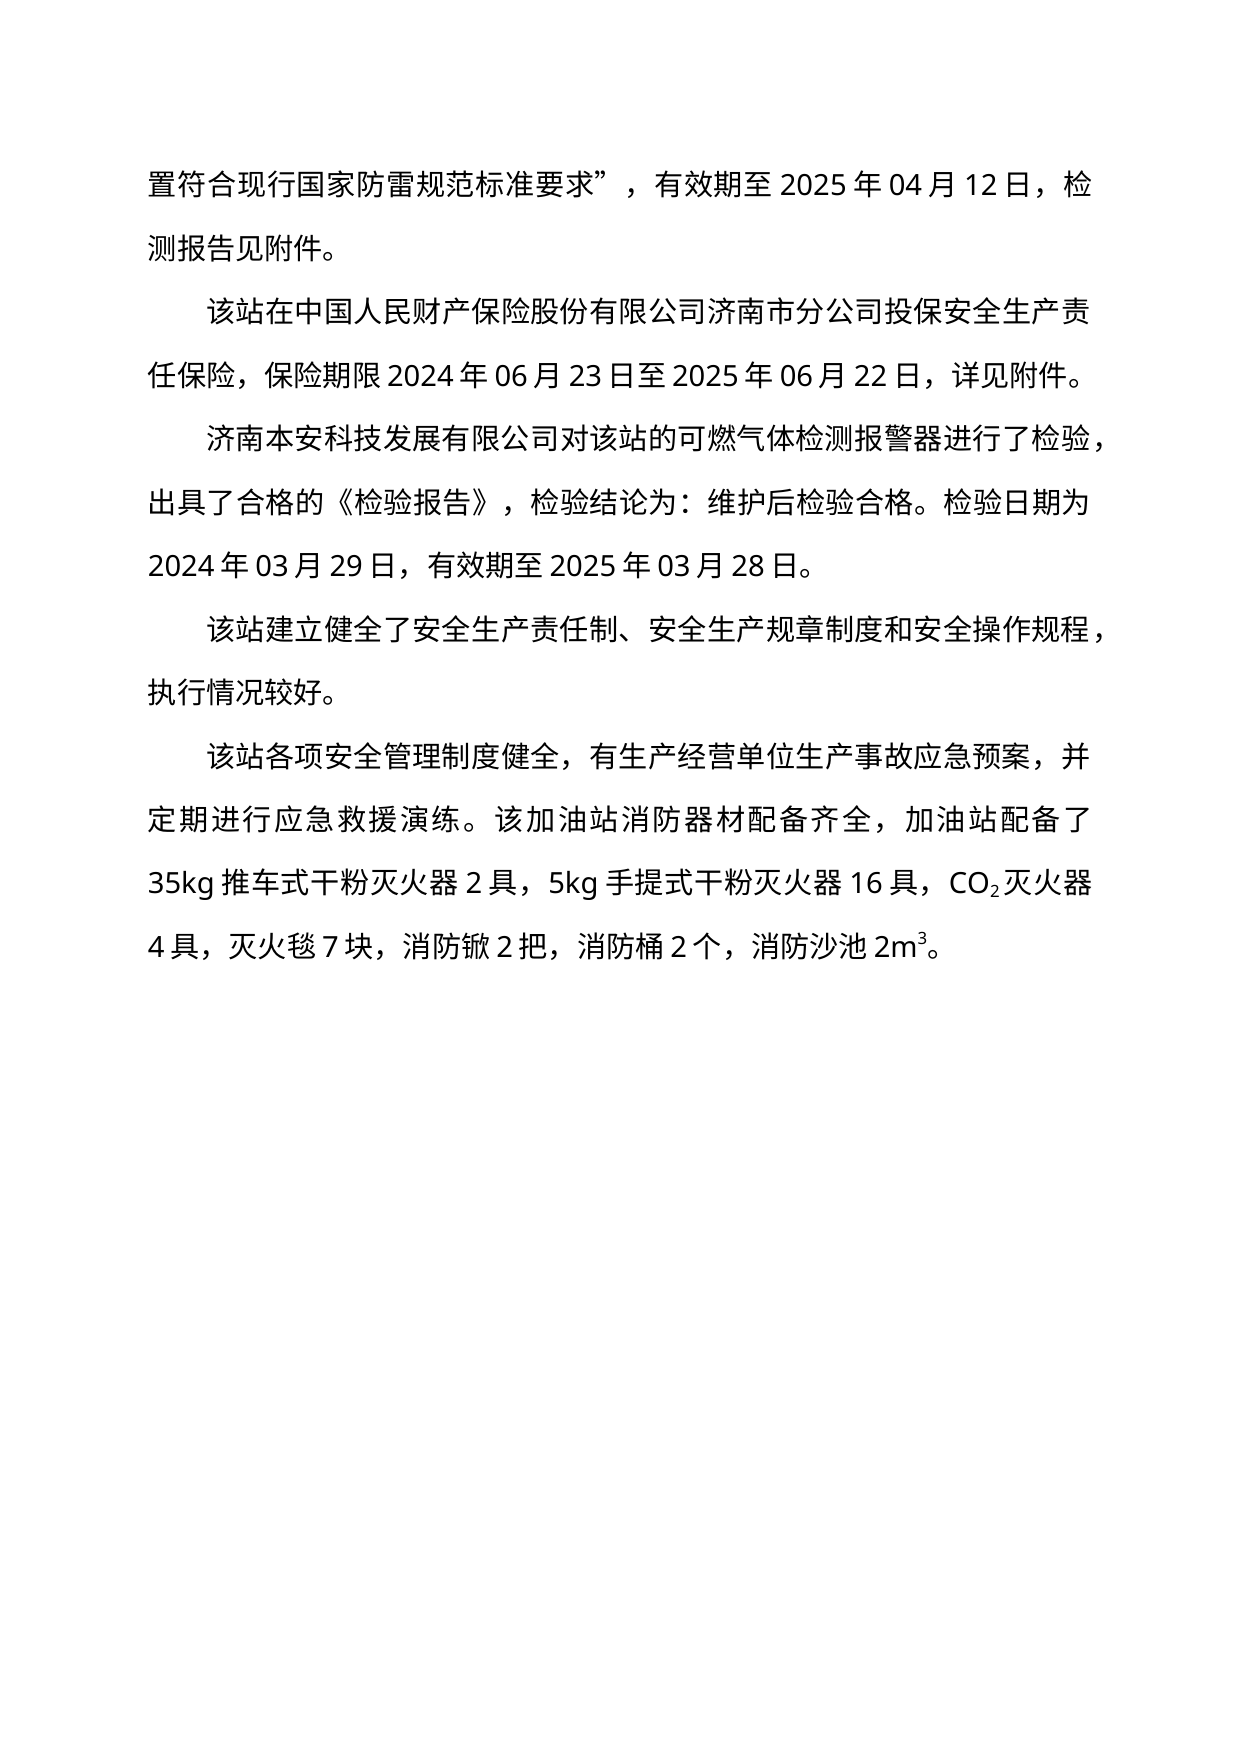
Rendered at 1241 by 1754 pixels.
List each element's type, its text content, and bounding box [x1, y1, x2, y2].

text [148, 162, 1093, 268]
text 该站各项安全管理制度健全，有生产经营单位生产事故应急预案，并定期进行应急救援演练。该加油站消防器材配备齐全，加油站配备了35kg推车式干粉灭火器2具，5kg手提式干粉灭火器16具，CO2灭火器4具，灭火毯7块，消防锨2把，消防桶2个，消防沙池2m3。 [148, 733, 1093, 966]
text 济南本安科技发展有限公司对该站的可燃气体检测报警器进行了检验，出具了合格的《检验报告》，检验结论为：维护后检验合格。检验日期为2024年03月29日，有效期至2025年03月28日。 [148, 416, 1093, 585]
text 该站建立健全了安全生产责任制、安全生产规章制度和安全操作规程，执行情况较好。 [148, 606, 1093, 712]
text 该站在中国人民财产保险股份有限公司济南市分公司投保安全生产责任保险，保险期限2024年06月23日至2025年06月22日，详见附件。 [148, 289, 1093, 395]
